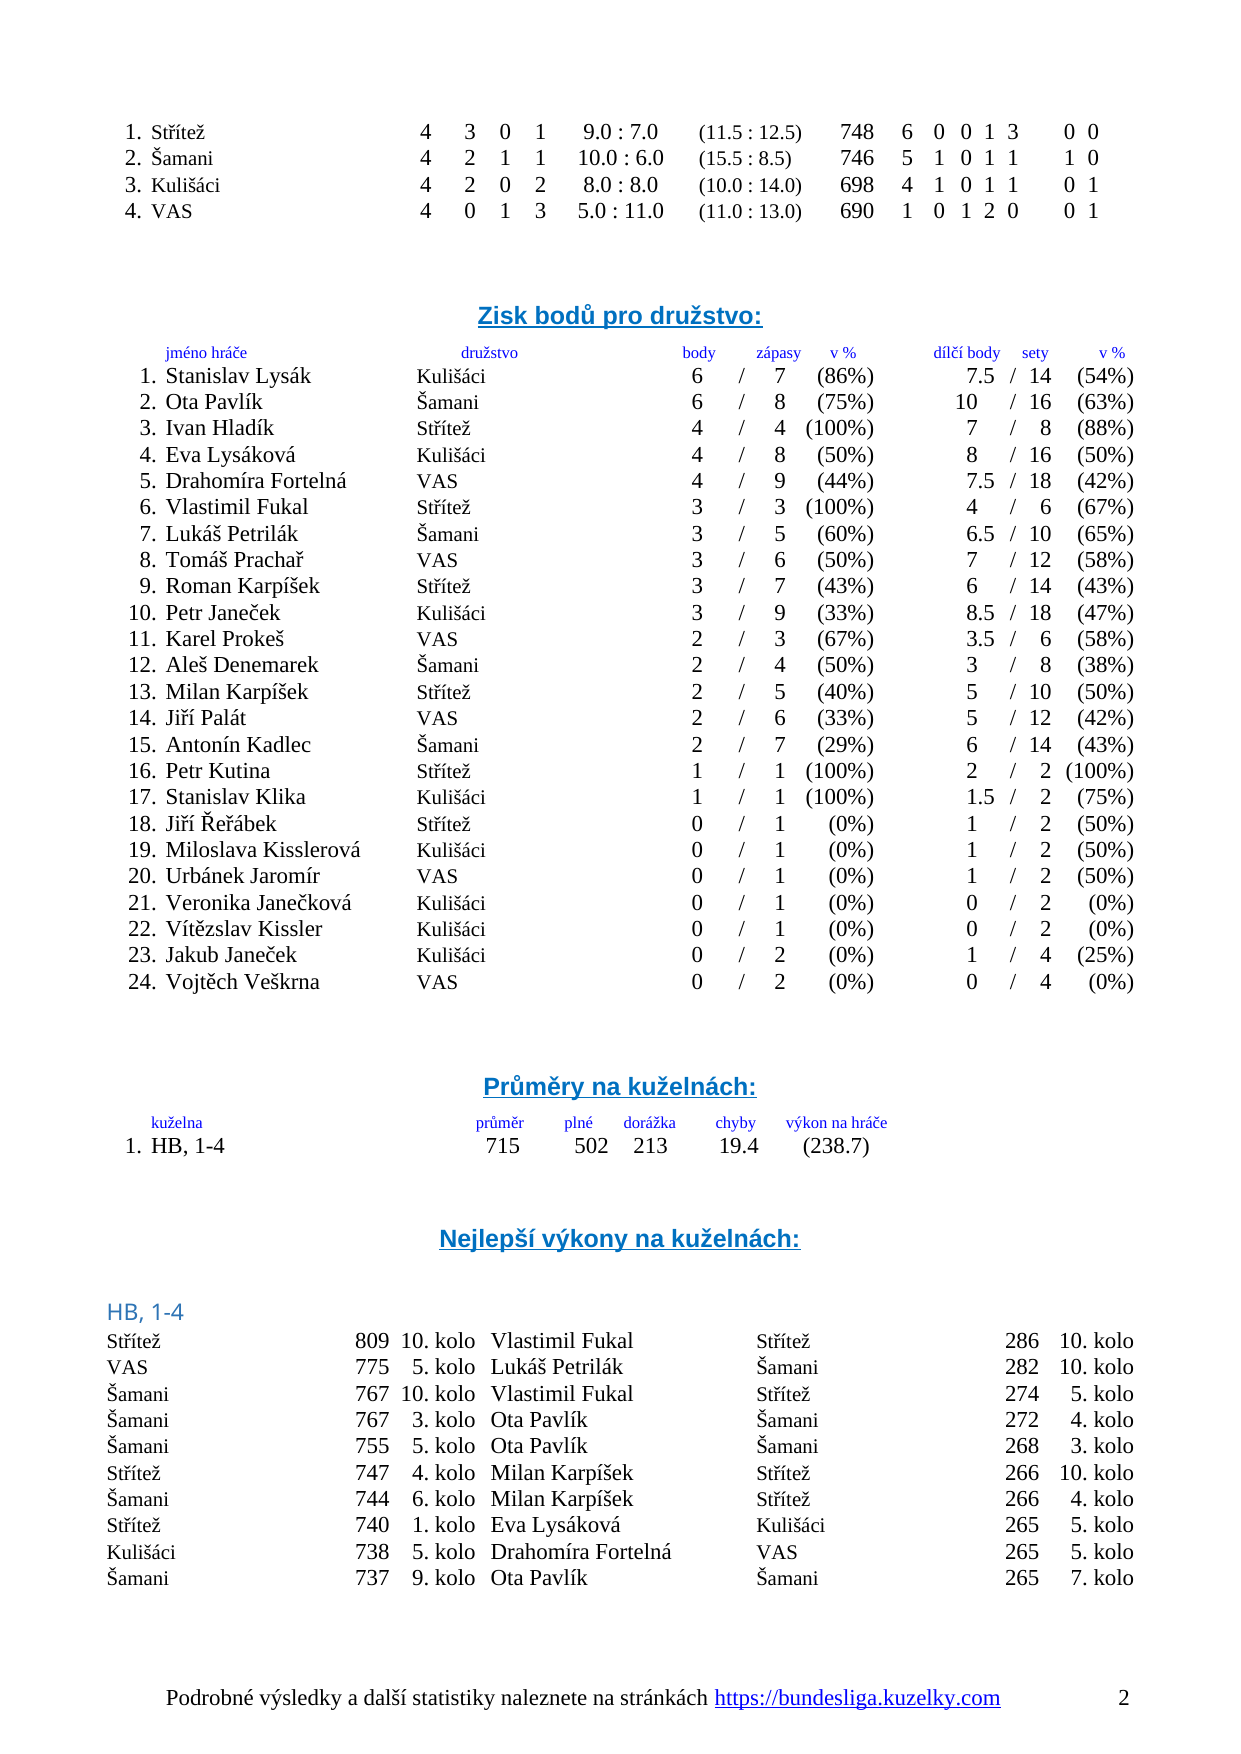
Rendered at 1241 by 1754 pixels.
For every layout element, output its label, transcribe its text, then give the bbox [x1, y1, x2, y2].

text 1. Stanislav Lysák Kulišáci 6 / 7 (86%) 7.5 / 14 (54%) [106, 362, 1134, 388]
text 1. HB, 1-4 715 502 213 19.4 (238.7) [106, 1132, 1134, 1159]
text 17. Stanislav Klika Kulišáci 1 / 1 (100%) 1.5 / 2 (75%) [106, 783, 1134, 810]
text 19. Miloslava Kisslerová Kulišáci 0 / 1 (0%) 1 / 2 (50%) [106, 836, 1134, 862]
text 11. Karel Prokeš VAS 2 / 3 (67%) 3.5 / 6 (58%) [106, 625, 1134, 652]
text 10. Petr Janeček Kulišáci 3 / 9 (33%) 8.5 / 18 (47%) [106, 599, 1134, 625]
text 20. Urbánek Jaromír VAS 0 / 1 (0%) 1 / 2 (50%) [106, 862, 1134, 889]
text Průměry na kuželnách: [94, 1072, 1145, 1101]
text VAS 775 5. kolo Lukáš Petrilák Šamani 282 10. kolo [106, 1353, 1134, 1379]
text Střítež 740 1. kolo Eva Lysáková Kulišáci 265 5. kolo [106, 1511, 1134, 1538]
text 15. Antonín Kadlec Šamani 2 / 7 (29%) 6 / 14 (43%) [106, 731, 1134, 757]
text 21. Veronika Janečková Kulišáci 0 / 1 (0%) 0 / 2 (0%) [106, 889, 1134, 915]
text 1. Střítež 4 3 0 1 9.0 : 7.0 (11.5 : 12.5) 748 6 0 0 1 3 0 0 [106, 118, 1134, 144]
text 7. Lukáš Petrilák Šamani 3 / 5 (60%) 6.5 / 10 (65%) [106, 520, 1134, 546]
text 5. Drahomíra Fortelná VAS 4 / 9 (44%) 7.5 / 18 (42%) [106, 467, 1134, 493]
text Šamani 767 10. kolo Vlastimil Fukal Střítež 274 5. kolo [106, 1379, 1134, 1406]
text Kulišáci 738 5. kolo Drahomíra Fortelná VAS 265 5. kolo [106, 1538, 1134, 1564]
text Šamani 755 5. kolo Ota Pavlík Šamani 268 3. kolo [106, 1432, 1134, 1459]
text kuželna průměr plné dorážka chyby výkon na hráče [106, 1113, 1134, 1132]
text Střítež 809 10. kolo Vlastimil Fukal Střítež 286 10. kolo [106, 1327, 1134, 1353]
text Zisk bodů pro družstvo: [94, 301, 1145, 330]
text Střítež 747 4. kolo Milan Karpíšek Střítež 266 10. kolo [106, 1459, 1134, 1485]
text 12. Aleš Denemarek Šamani 2 / 4 (50%) 3 / 8 (38%) [106, 652, 1134, 678]
text 13. Milan Karpíšek Střítež 2 / 5 (40%) 5 / 10 (50%) [106, 678, 1134, 704]
text Šamani 767 3. kolo Ota Pavlík Šamani 272 4. kolo [106, 1406, 1134, 1432]
text 24. Vojtěch Veškrna VAS 0 / 2 (0%) 0 / 4 (0%) [106, 968, 1134, 994]
text Nejlepší výkony na kuželnách: [94, 1224, 1145, 1253]
text 2. Ota Pavlík Šamani 6 / 8 (75%) 10 / 16 (63%) [106, 388, 1134, 414]
text 3. Kulišáci 4 2 0 2 8.0 : 8.0 (10.0 : 14.0) 698 4 1 0 1 1 0 1 [106, 171, 1134, 197]
text 18. Jiří Řeřábek Střítež 0 / 1 (0%) 1 / 2 (50%) [106, 810, 1134, 836]
text 6. Vlastimil Fukal Střítež 3 / 3 (100%) 4 / 6 (67%) [106, 493, 1134, 520]
text 4. VAS 4 0 1 3 5.0 : 11.0 (11.0 : 13.0) 690 1 0 1 2 0 0 1 [106, 197, 1134, 223]
text 16. Petr Kutina Střítež 1 / 1 (100%) 2 / 2 (100%) [106, 757, 1134, 783]
text 22. Vítězslav Kissler Kulišáci 0 / 1 (0%) 0 / 2 (0%) [106, 915, 1134, 941]
text 23. Jakub Janeček Kulišáci 0 / 2 (0%) 1 / 4 (25%) [106, 941, 1134, 968]
text 14. Jiří Palát VAS 2 / 6 (33%) 5 / 12 (42%) [106, 704, 1134, 731]
text Šamani 737 9. kolo Ota Pavlík Šamani 265 7. kolo [106, 1564, 1134, 1590]
text 2. Šamani 4 2 1 1 10.0 : 6.0 (15.5 : 8.5) 746 5 1 0 1 1 1 0 [106, 144, 1134, 171]
text 3. Ivan Hladík Střítež 4 / 4 (100%) 7 / 8 (88%) [106, 414, 1134, 441]
text 4. Eva Lysáková Kulišáci 4 / 8 (50%) 8 / 16 (50%) [106, 441, 1134, 467]
text 9. Roman Karpíšek Střítež 3 / 7 (43%) 6 / 14 (43%) [106, 572, 1134, 599]
text Šamani 744 6. kolo Milan Karpíšek Střítež 266 4. kolo [106, 1485, 1134, 1511]
text 8. Tomáš Prachař VAS 3 / 6 (50%) 7 / 12 (58%) [106, 546, 1134, 572]
text jméno hráče družstvo body zápasy v % dílčí body sety v % [106, 342, 1134, 362]
subtitle HB, 1-4 [106, 1296, 1134, 1327]
